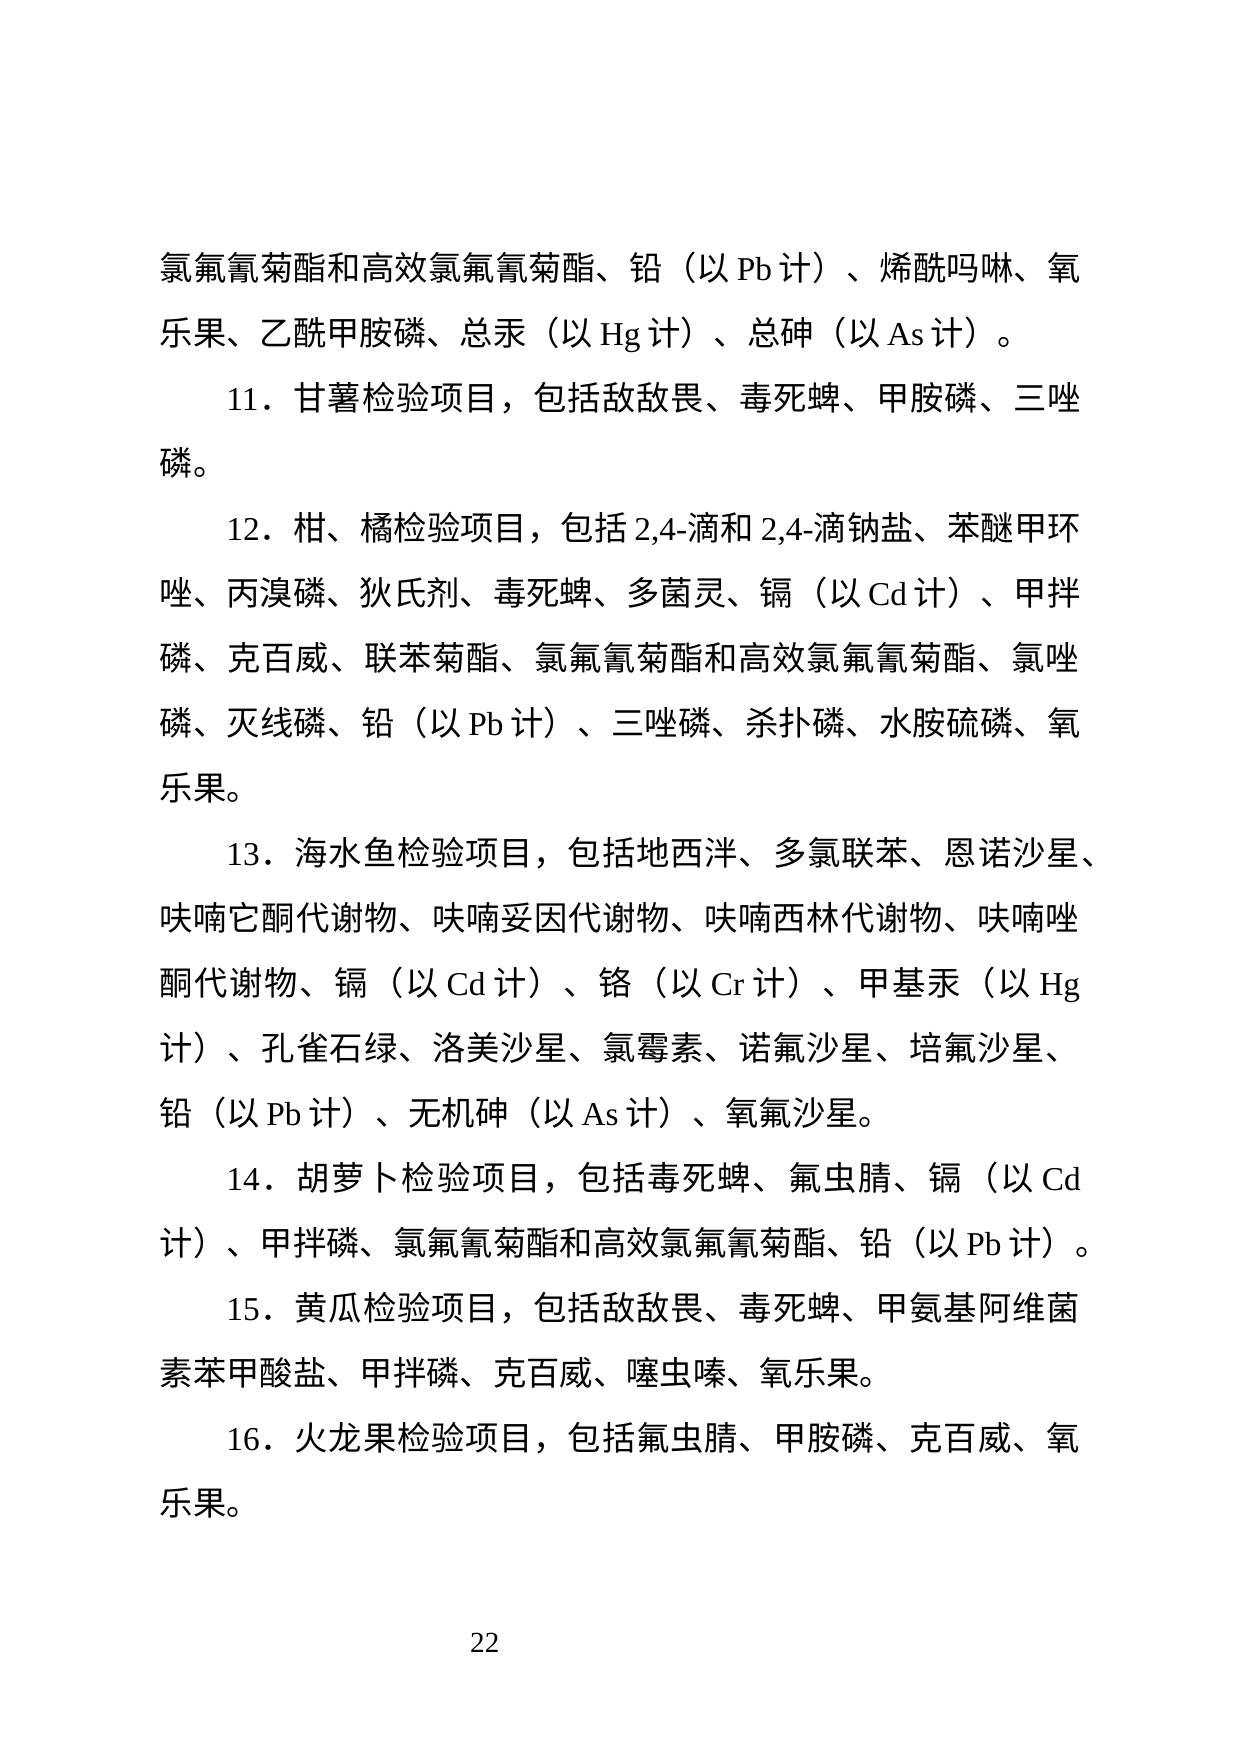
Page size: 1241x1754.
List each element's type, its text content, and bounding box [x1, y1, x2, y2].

text 14．胡萝卜检验项目，包括毒死蜱、氟虫腈、镉（以Cd计）、甲拌磷、氯氟氰菊酯和高效氯氟氰菊酯、铅（以Pb计）。 [159, 1143, 1081, 1273]
text 11．甘薯检验项目，包括敌敌畏、毒死蜱、甲胺磷、三唑磷。 [159, 363, 1081, 493]
text 15．黄瓜检验项目，包括敌敌畏、毒死蜱、甲氨基阿维菌素苯甲酸盐、甲拌磷、克百威、噻虫嗪、氧乐果。 [159, 1273, 1081, 1403]
text 13．海水鱼检验项目，包括地西泮、多氯联苯、恩诺沙星、呋喃它酮代谢物、呋喃妥因代谢物、呋喃西林代谢物、呋喃唑酮代谢物、镉（以Cd计）、铬（以Cr计）、甲基汞（以Hg计）、孔雀石绿、洛美沙星、氯霉素、诺氟沙星、培氟沙星、铅（以Pb计）、无机砷（以As计）、氧氟沙星。 [159, 818, 1081, 1143]
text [159, 233, 1081, 363]
text 16．火龙果检验项目，包括氟虫腈、甲胺磷、克百威、氧乐果。 [159, 1403, 1081, 1533]
text 12．柑、橘检验项目，包括2,4-滴和2,4-滴钠盐、苯醚甲环唑、丙溴磷、狄氏剂、毒死蜱、多菌灵、镉（以Cd计）、甲拌磷、克百威、联苯菊酯、氯氟氰菊酯和高效氯氟氰菊酯、氯唑磷、灭线磷、铅（以Pb计）、三唑磷、杀扑磷、水胺硫磷、氧乐果。 [159, 493, 1081, 818]
